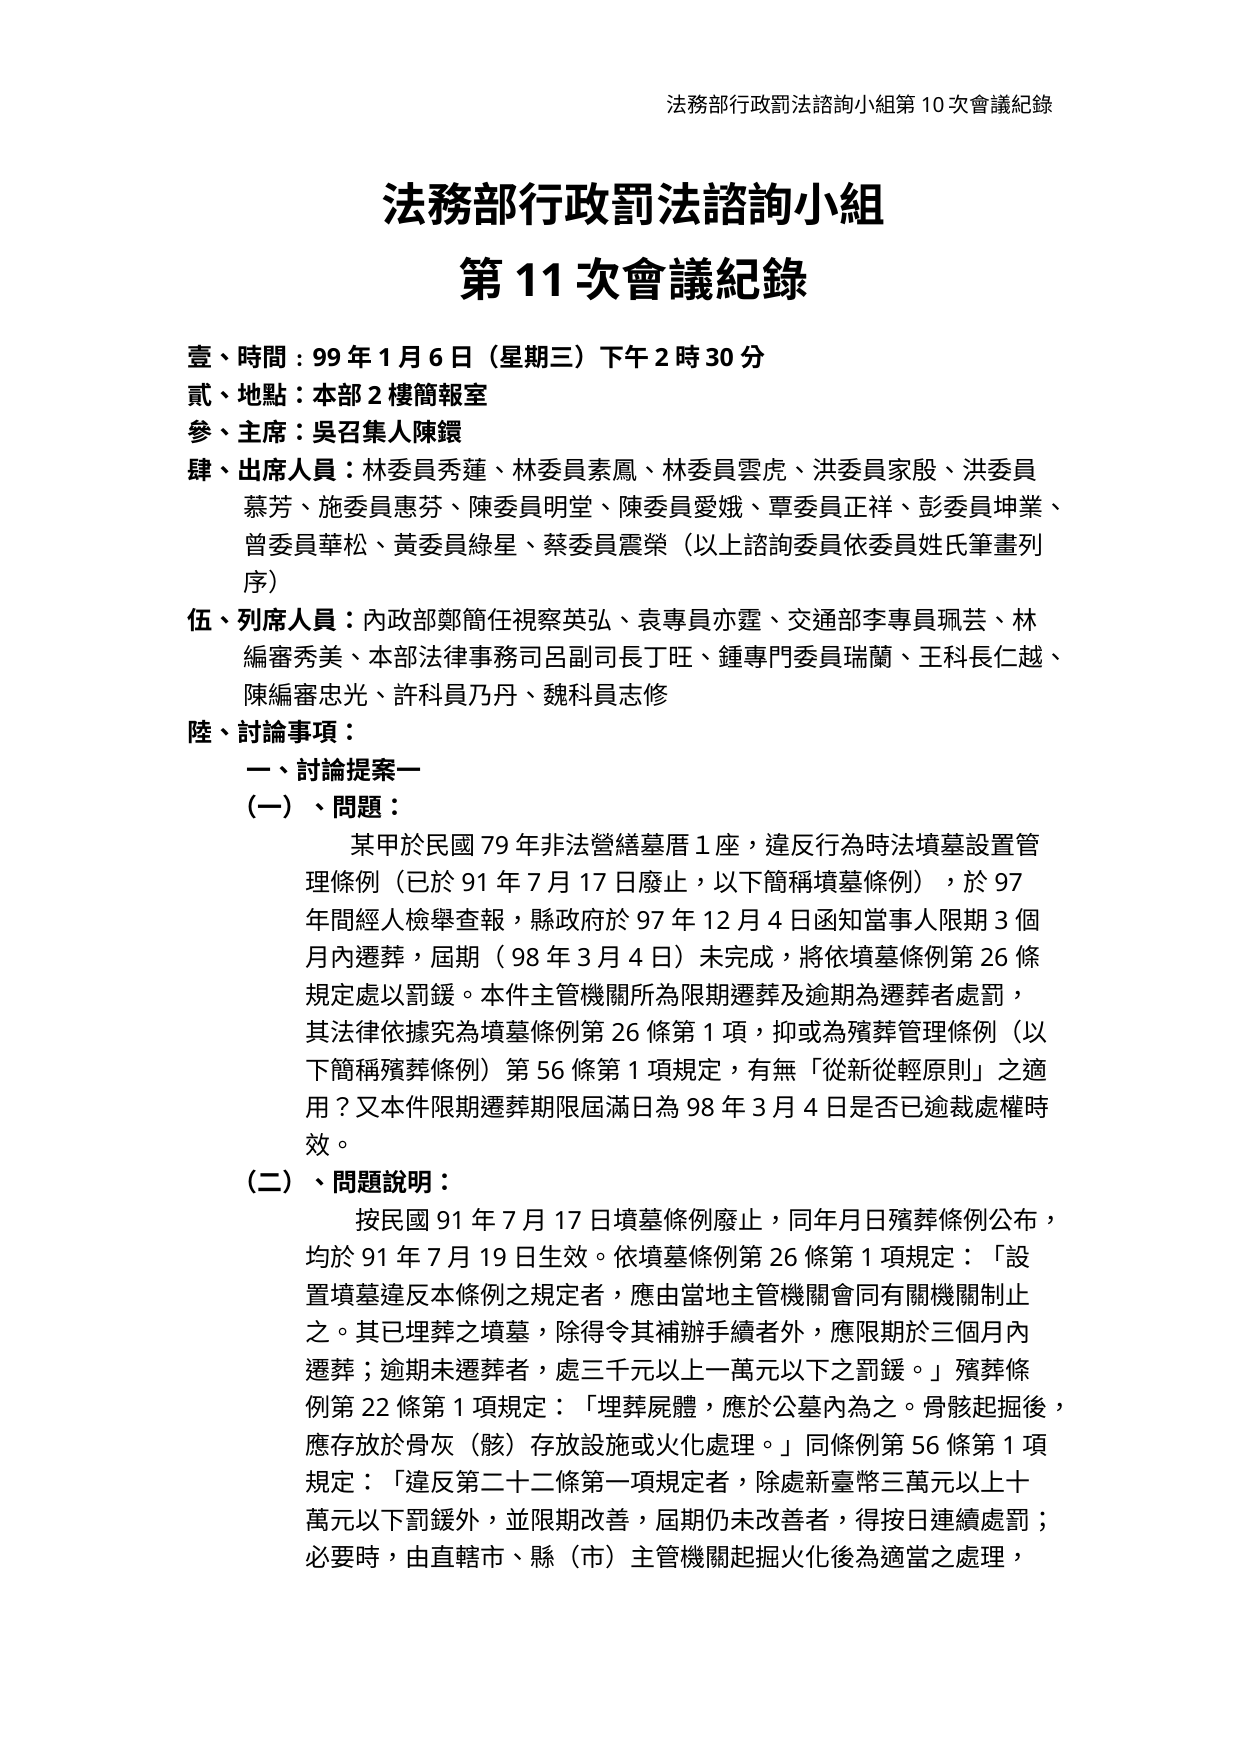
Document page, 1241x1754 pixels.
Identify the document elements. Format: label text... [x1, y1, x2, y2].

text 伍、列席人員：內政部鄭簡任視察英弘、袁專員亦霆、交通部李專員珮芸、林編審秀美、本部法律事務司呂副司長丁旺、鍾專門委員瑞蘭、王科長仁越、陳編審忠光、許科員乃丹、魏科員志修 [187, 600, 1053, 712]
text 一、討論提案一 [212, 750, 1053, 787]
text 第11次會議紀錄 [213, 239, 1053, 314]
text 肆、出席人員：林委員秀蓮、林委員素鳳、林委員雲虎、洪委員家殷、洪委員慕芳、施委員惠芬、陳委員明堂、陳委員愛娥、覃委員正祥、彭委員坤業、曾委員華松、黃委員綠星、蔡委員震榮（以上諮詢委員依委員姓氏筆畫列序） [187, 450, 1053, 600]
text 法務部行政罰法諮詢小組 [213, 164, 1053, 239]
text 某甲於民國 79 年非法營繕墓厝１座，違反行為時法墳墓設置管理條例（已於 91 年 7 月 17 日廢止，以下簡稱墳墓條例），於 97 年間經人檢舉查報，縣政府於 97 年 12 月 4 日函知當事人限期 3 個月內遷葬，屆期（ 98 年 3 月 4 日）未完成，將依墳墓條例第 26 條規定處以罰鍰。本件主管機關所為限期遷葬及逾期為遷葬者處罰，其法律依據究為墳墓條例第 26 條第 1 項，抑或為殯葬管理條例（以下簡稱殯葬條例）第 56 條第 1 項規定，有無「從新從輕原則」之適用？又本件限期遷葬期限屆滿日為 98 年 3 月 4 日是否已逾裁處權時效。 [306, 825, 1053, 1162]
text （一）、問題： [212, 787, 1053, 825]
text 陸、討論事項： [187, 712, 1053, 750]
text （二）、問題說明： [212, 1162, 1053, 1200]
text 壹、時間﹕99 年1 月6 日（星期三）下午2 時30 分 [187, 337, 1053, 375]
text 參、主席：吳召集人陳鐶 [187, 412, 1053, 450]
text 貳、地點：本部2 樓簡報室 [187, 375, 1053, 412]
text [306, 1200, 1053, 1575]
